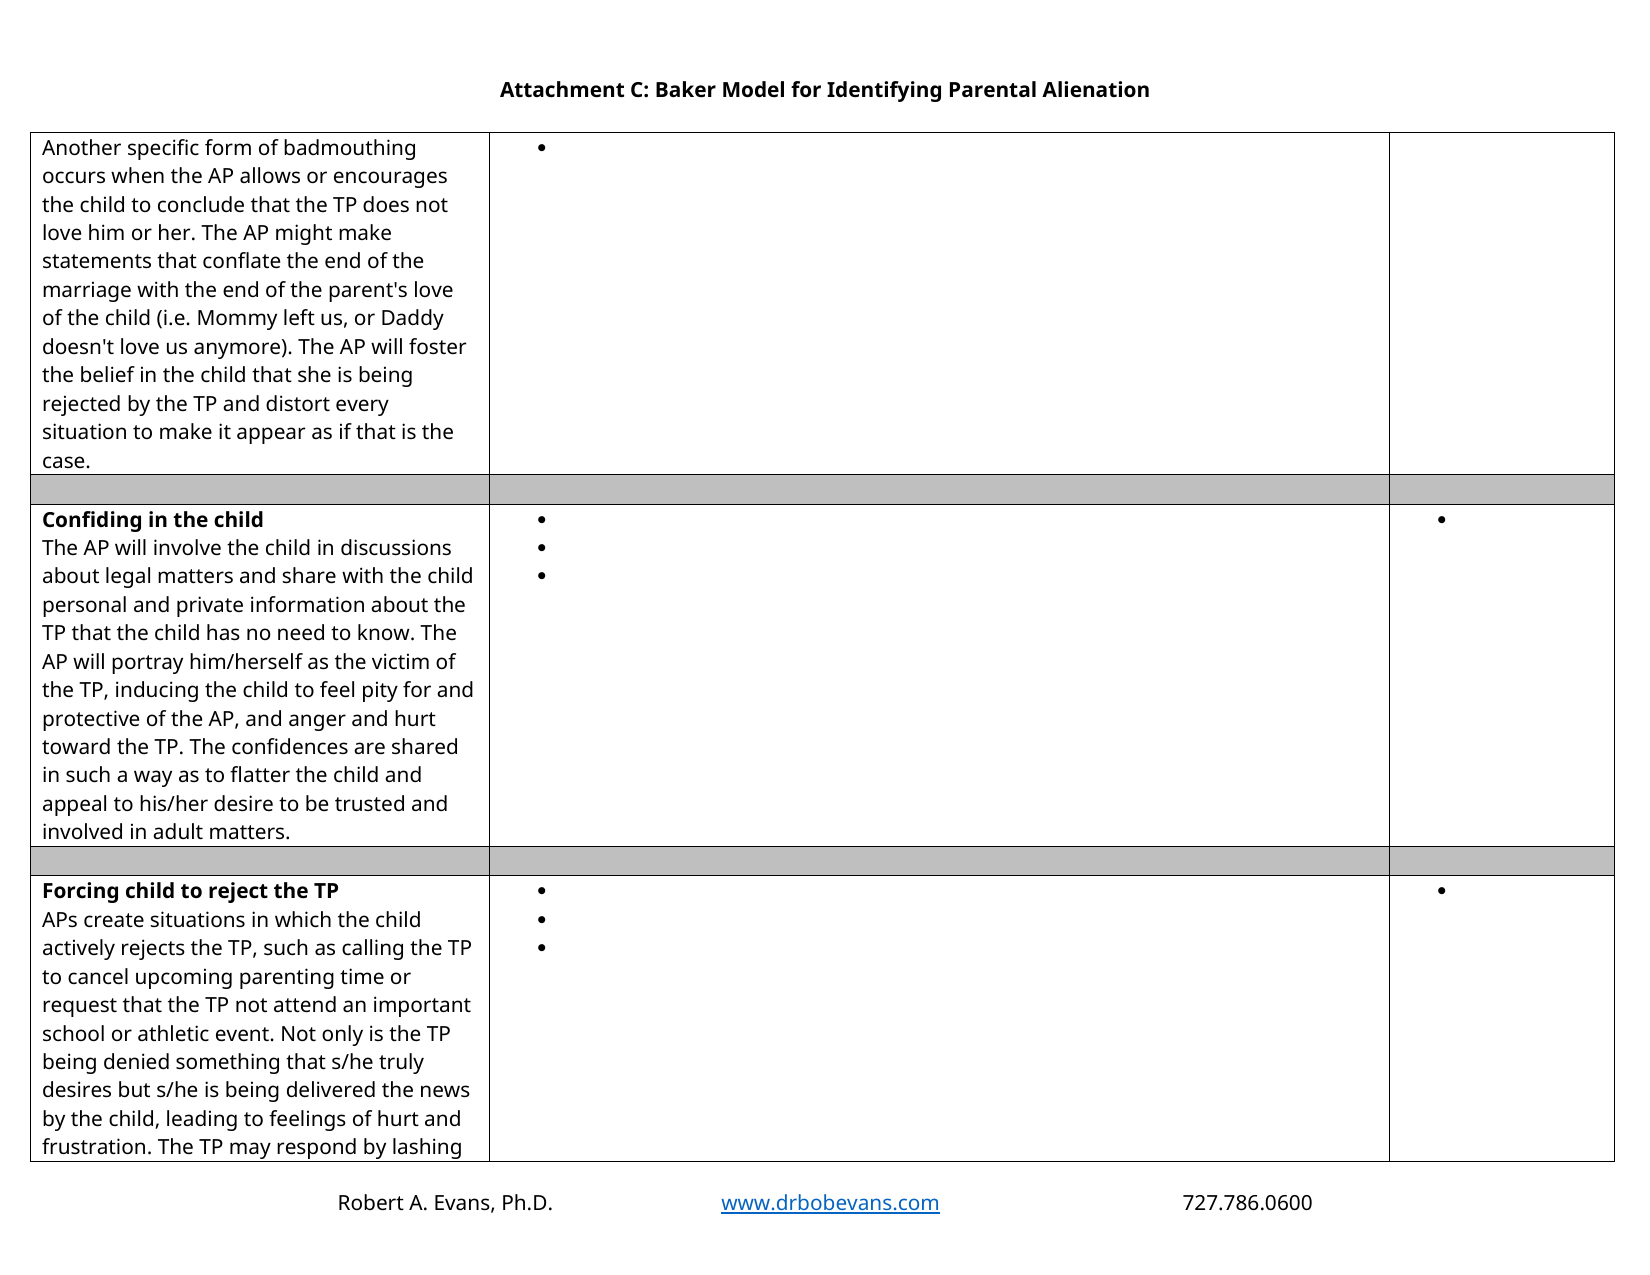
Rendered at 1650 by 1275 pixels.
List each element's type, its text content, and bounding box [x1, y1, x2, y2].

table_cell [1390, 133, 1614, 474]
table_cell [1390, 876, 1614, 1161]
table_cell [31, 847, 489, 875]
table_cell [31, 475, 489, 504]
table_cell Confiding in the child The AP will involve the child in discussions about legal matters and share with the child personal and private information about the TP that the child has no need to know. The AP will portray him/herself as the victim of the TP, inducing the child to feel pity for and protective of the AP, and anger and hurt toward the TP. The confidences are shared in such a way as to flatter the child and appeal to his/her desire to be trusted and involved in adult matters. [31, 505, 489, 846]
table_cell [490, 847, 1389, 875]
table_cell [1390, 847, 1614, 875]
table_cell [490, 505, 1389, 846]
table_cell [31, 876, 489, 1161]
table_cell [1390, 505, 1614, 846]
table_cell [490, 876, 1389, 1161]
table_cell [31, 133, 489, 474]
table_cell [490, 133, 1389, 474]
table_cell [1390, 475, 1614, 504]
table_cell [490, 475, 1389, 504]
